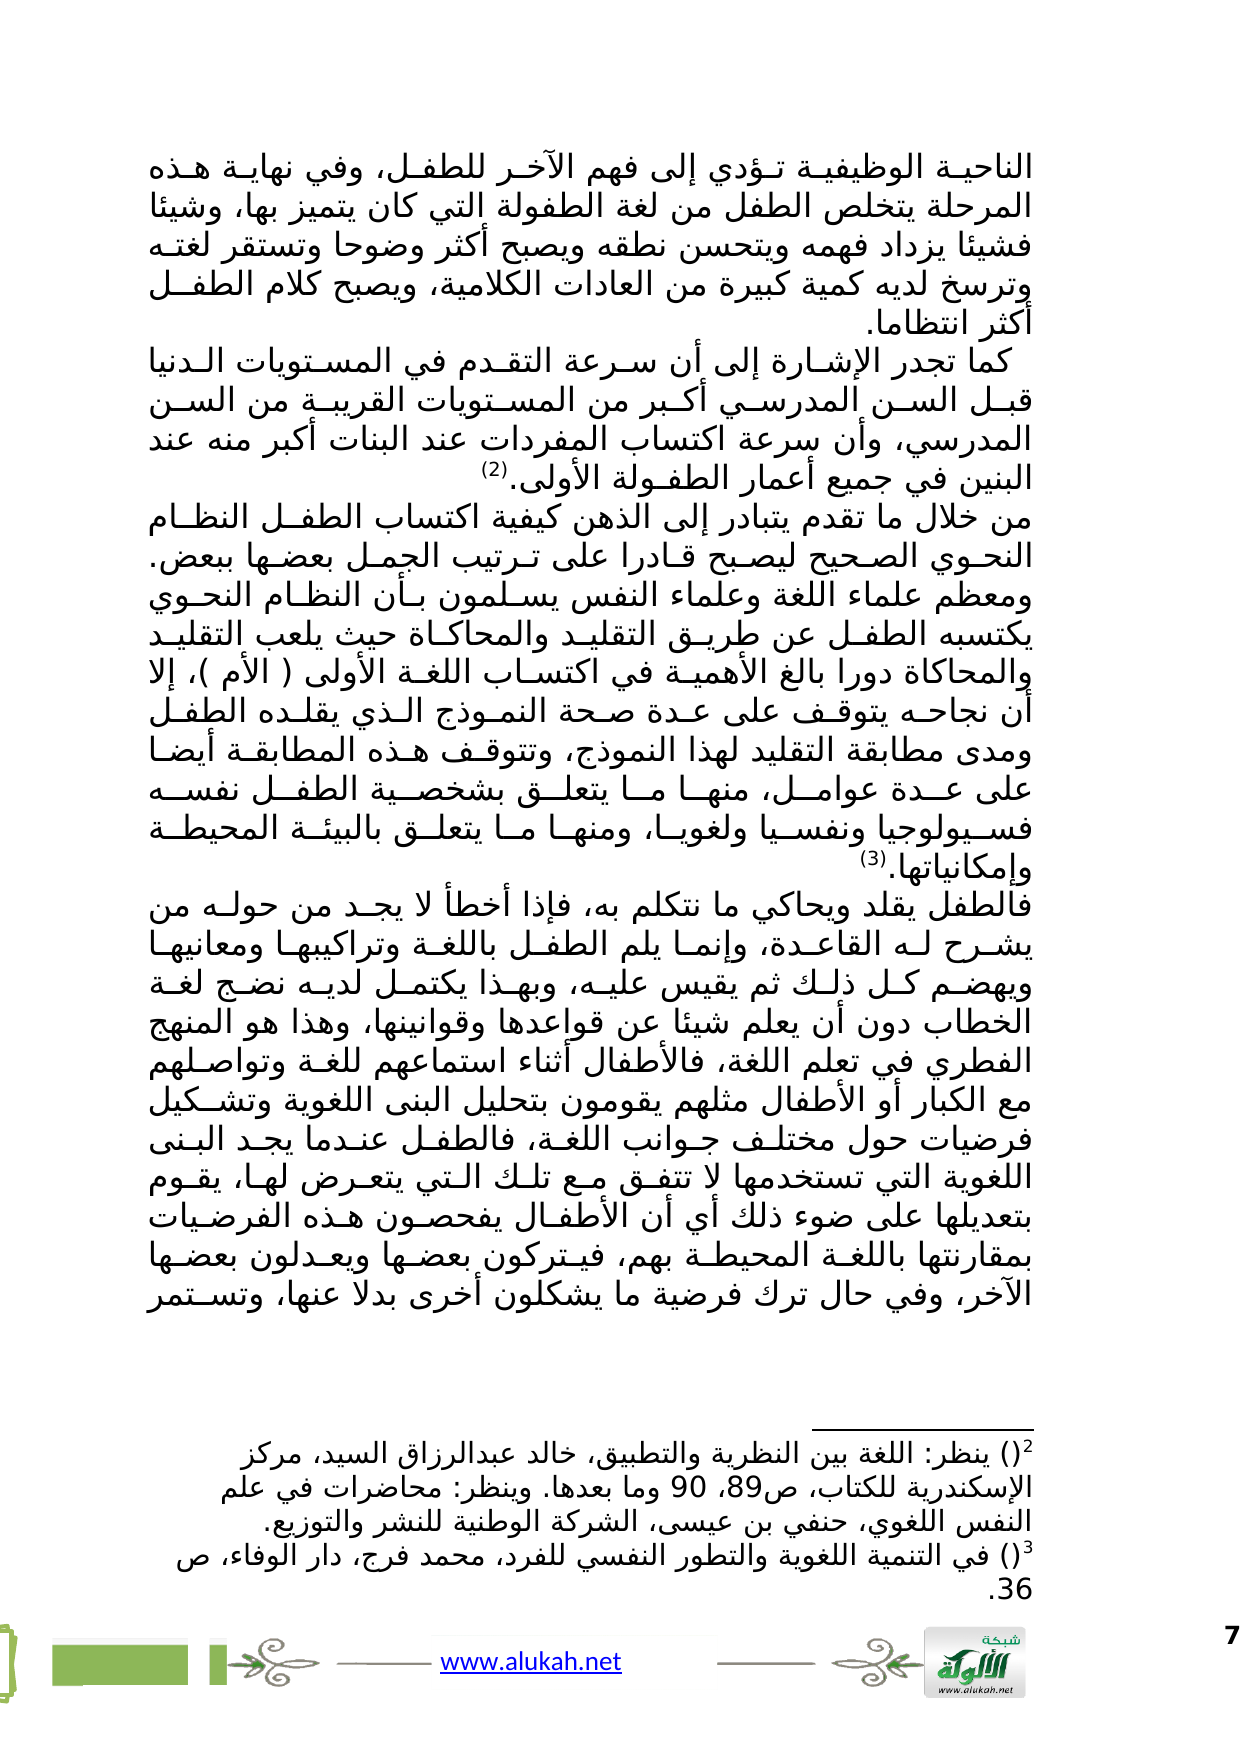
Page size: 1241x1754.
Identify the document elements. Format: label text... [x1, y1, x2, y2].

picture [50, 1623, 1026, 1705]
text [148, 148, 1033, 342]
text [148, 886, 1033, 1313]
text من خلال ما تقدم يتبادر إلى الذهن كيفية اكتساب الطفل النظام النحوي الصحيح ليصبح قادرا على ترتيب الجمل بعضها ببعض. ومعظم علماء اللغة وعلماء النفس يسلمون بأن النظام النحوي يكتسبه الطفل عن طريق التقليد والمحاكاة حيث يلعب التقليد والمحاكاة دورا بالغ الأهمية في اكتساب اللغة الأولى ( الأم )، إلا أن نجاحه يتوقف على عدة صحة النموذج الذي يقلده الطفل ومدى مطابقة التقليد لهذا النموذج، وتتوقف هذه المطابقة أيضا على عدة عوامل، منها ما يتعلق بشخصية الطفل نفسه فسيولوجيا ونفسيا ولغويا، ومنها ما يتعلق بالبيئة المحيطة وإمكانياتها.() [148, 497, 1033, 886]
text كما تجدر الإشارة إلى أن سرعة التقدم في المستويات الدنيا قبل السن المدرسي أكبر من المستويات القريبة من السن المدرسي، وأن سرعة اكتساب المفردات عند البنات أكبر منه عند البنين في جميع أعمار الطفـولة الأولى.() [148, 342, 1033, 497]
